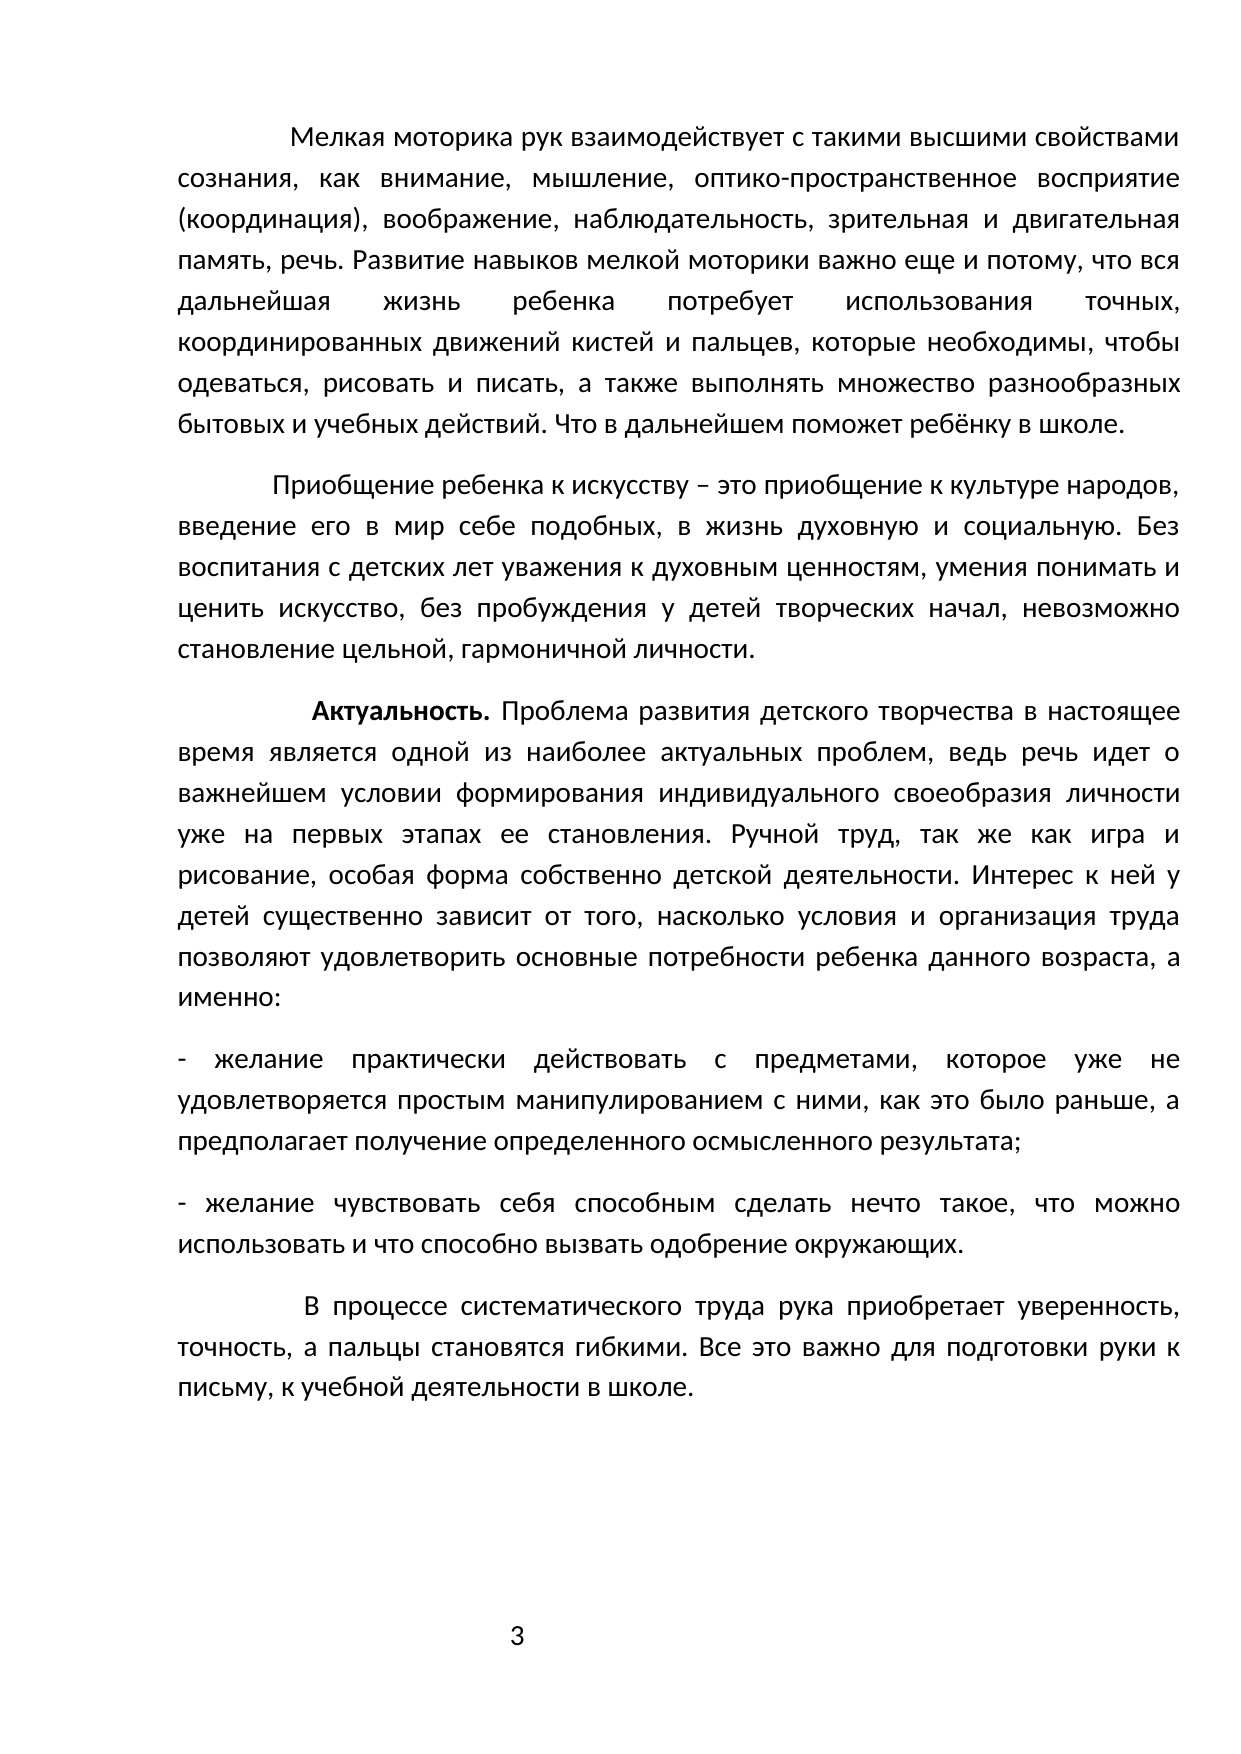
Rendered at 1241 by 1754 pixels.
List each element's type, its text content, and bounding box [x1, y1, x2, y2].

text - желание практически действовать с предметами, которое уже не удовлетворяется простым манипулированием с ними, как это было раньше, а предполагает получение определенного осмысленного результата; [177, 1040, 1181, 1158]
text В процессе систематического труда рука приобретает уверенность, точность, а пальцы становятся гибкими. Все это важно для подготовки руки к письму, к учебной деятельности в школе. [177, 1287, 1181, 1404]
text - желание чувствовать себя способным сделать нечто такое, что можно использовать и что способно вызвать одобрение окружающих. [177, 1184, 1181, 1261]
text Актуальность. Проблема развития детского творчества в настоящее время является одной из наиболее актуальных проблем, ведь речь идет о важнейшем условии формирования индивидуального своеобразия личности уже на первых этапах ее становления. Ручной труд, так же как игра и рисование, особая форма собственно детской деятельности. Интерес к ней у детей существенно зависит от того, насколько условия и организация труда позволяют удовлетворить основные потребности ребенка данного возраста, а именно: [177, 692, 1181, 1014]
text Приобщение ребенка к искусству – это приобщение к культуре народов, введение его в мир себе подобных, в жизнь духовную и социальную. Без воспитания с детских лет уважения к духовным ценностям, умения понимать и ценить искусство, без пробуждения у детей творческих начал, невозможно становление цельной, гармоничной личности. [177, 466, 1181, 666]
text Мелкая моторика рук взаимодействует с такими высшими свойствами сознания, как внимание, мышление, оптико-пространственное восприятие (координация), воображение, наблюдательность, зрительная и двигательная память, речь. Развитие навыков мелкой моторики важно еще и потому, что вся дальнейшая жизнь ребенка потребует использования точных, координированных движений кистей и пальцев, которые необходимы, чтобы одеваться, рисовать и писать, а также выполнять множество разнообразных бытовых и учебных действий. Что в дальнейшем поможет ребёнку в школе. [177, 118, 1181, 440]
